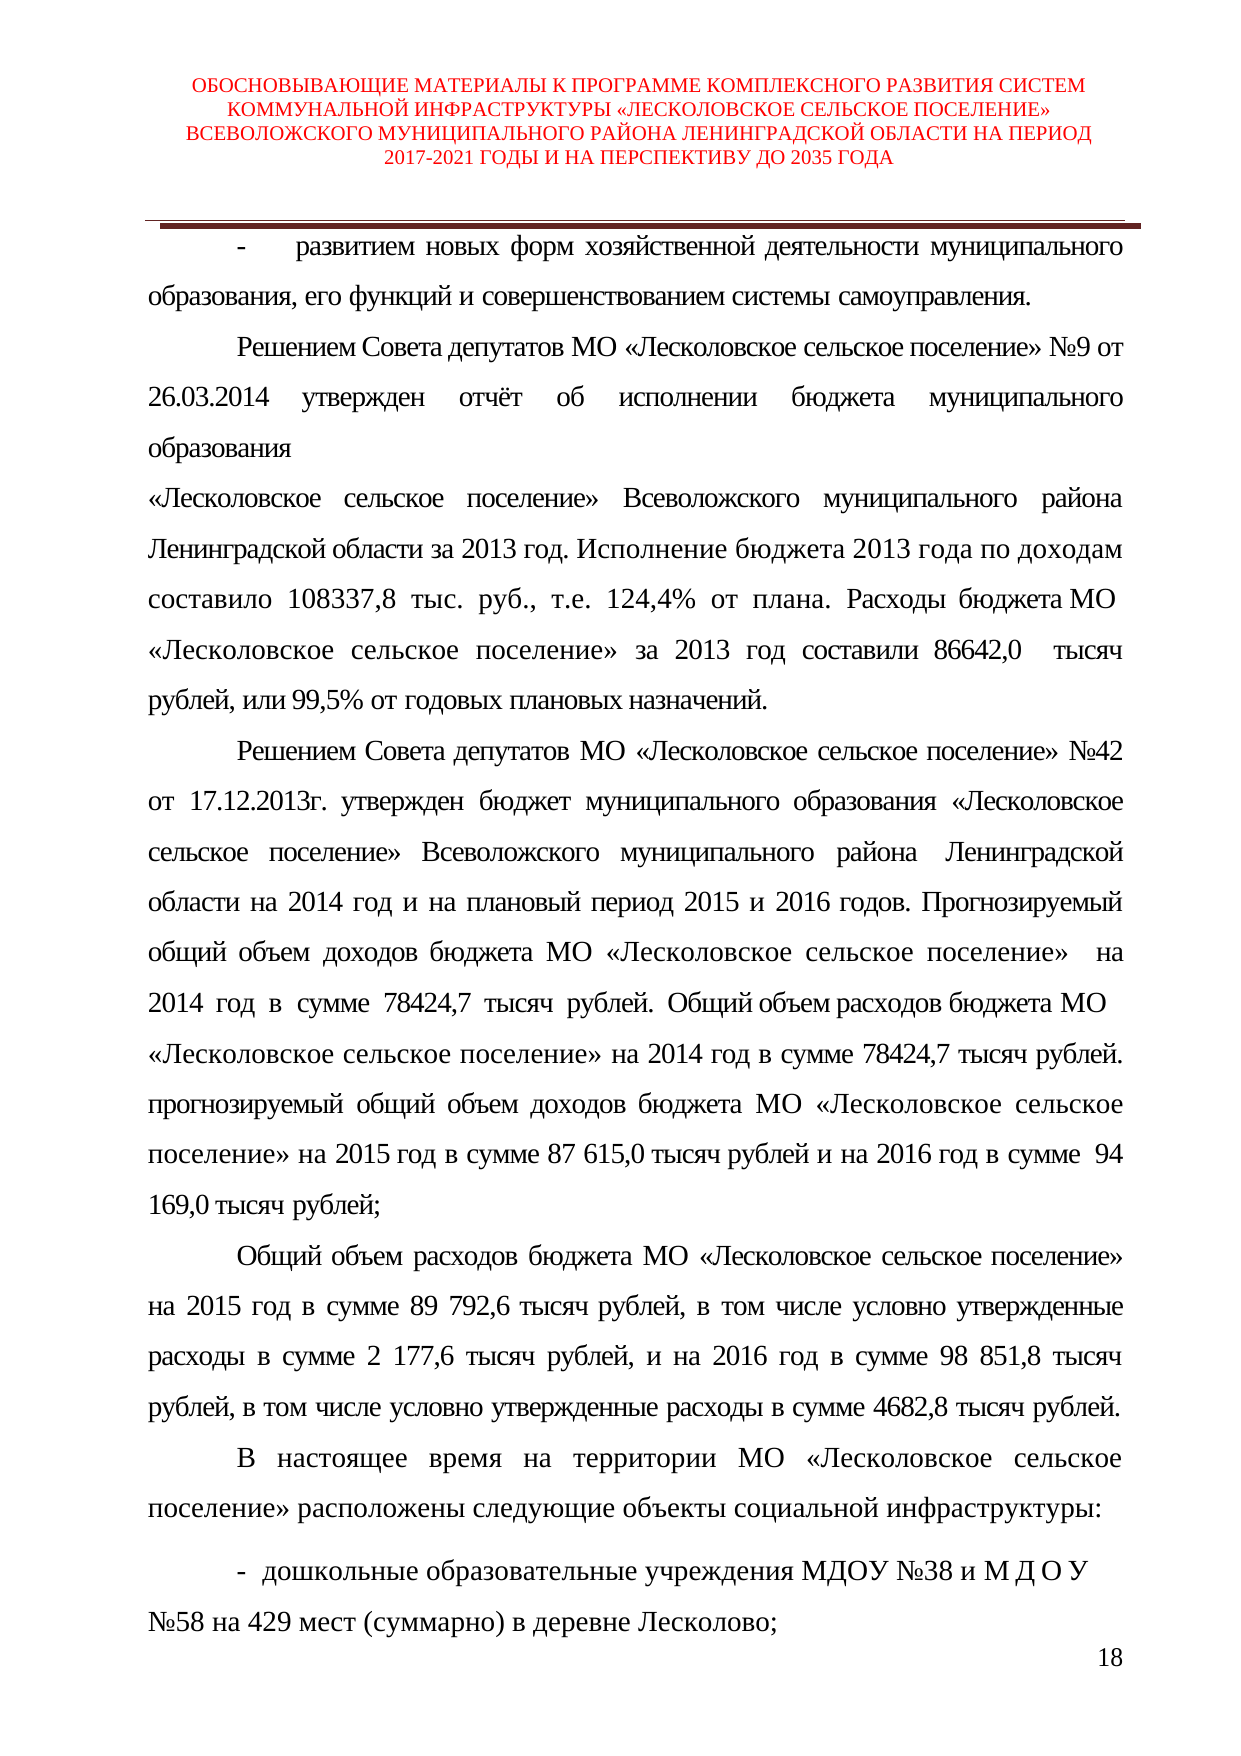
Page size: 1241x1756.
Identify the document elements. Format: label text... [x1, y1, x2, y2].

text «Лесколовское сельское поселение» за 2013 год составили 86642,0 тысяч рублей, или 99,5% от годовых плановых назначений. [148, 632, 1124, 716]
text №58 на 429 мест (суммарно) в деревне Лесколово; [148, 1604, 1140, 1637]
list дошкольные образовательные учреждения МДОУ №38 и МДОУ [236, 1553, 1140, 1587]
text Решением Совета депутатов МО «Лесколовское сельское поселение» №42 от 17.12.2013г. утвержден бюджет муниципального образования «Лесколовское сельское поселение» Всеволожского муниципального района Ленинградской области на 2014 год и на плановый период 2015 и 2016 годов. Прогнозируемый общий объем доходов бюджета МО «Лесколовское сельское поселение» на 2014 год в сумме 78424,7 тысяч рублей. Общий объем расходов бюджета МО [148, 733, 1124, 1018]
text В настоящее время на территории МО «Лесколовское сельское поселение» расположены следующие объекты социальной инфраструктуры: [148, 1440, 1123, 1524]
text 18 [131, 1641, 1123, 1672]
text «Лесколовское сельское поселение» на 2014 год в сумме 78424,7 тысяч рублей. прогнозируемый общий объем доходов бюджета МО «Лесколовское сельское поселение» на 2015 год в сумме 87 615,0 тысяч рублей и на 2016 год в сумме 94 169,0 тысяч рублей; [148, 1036, 1124, 1220]
text Общий объем расходов бюджета МО «Лесколовское сельское поселение» на 2015 год в сумме 89 792,6 тысяч рублей, в том числе условно утвержденные расходы в сумме 2 177,6 тысяч рублей, и на 2016 год в сумме 98 851,8 тысяч рублей, в том числе условно утвержденные расходы в сумме 4682,8 тысяч рублей. [148, 1238, 1124, 1422]
text Решением Совета депутатов МО «Лесколовское сельское поселение» №9 от 26.03.2014 утвержден отчёт об исполнении бюджета муниципального образования [148, 329, 1124, 463]
text «Лесколовское сельское поселение» Всеволожского муниципального района Ленинградской области за 2013 год. Исполнение бюджета 2013 года по доходам составило 108337,8 тыс. руб., т.е. 124,4% от плана. Расходы бюджета МО [148, 481, 1123, 615]
list развитием новых форм хозяйственной деятельности муниципального образования, его функций и совершенствованием системы самоуправления. [148, 228, 1123, 312]
